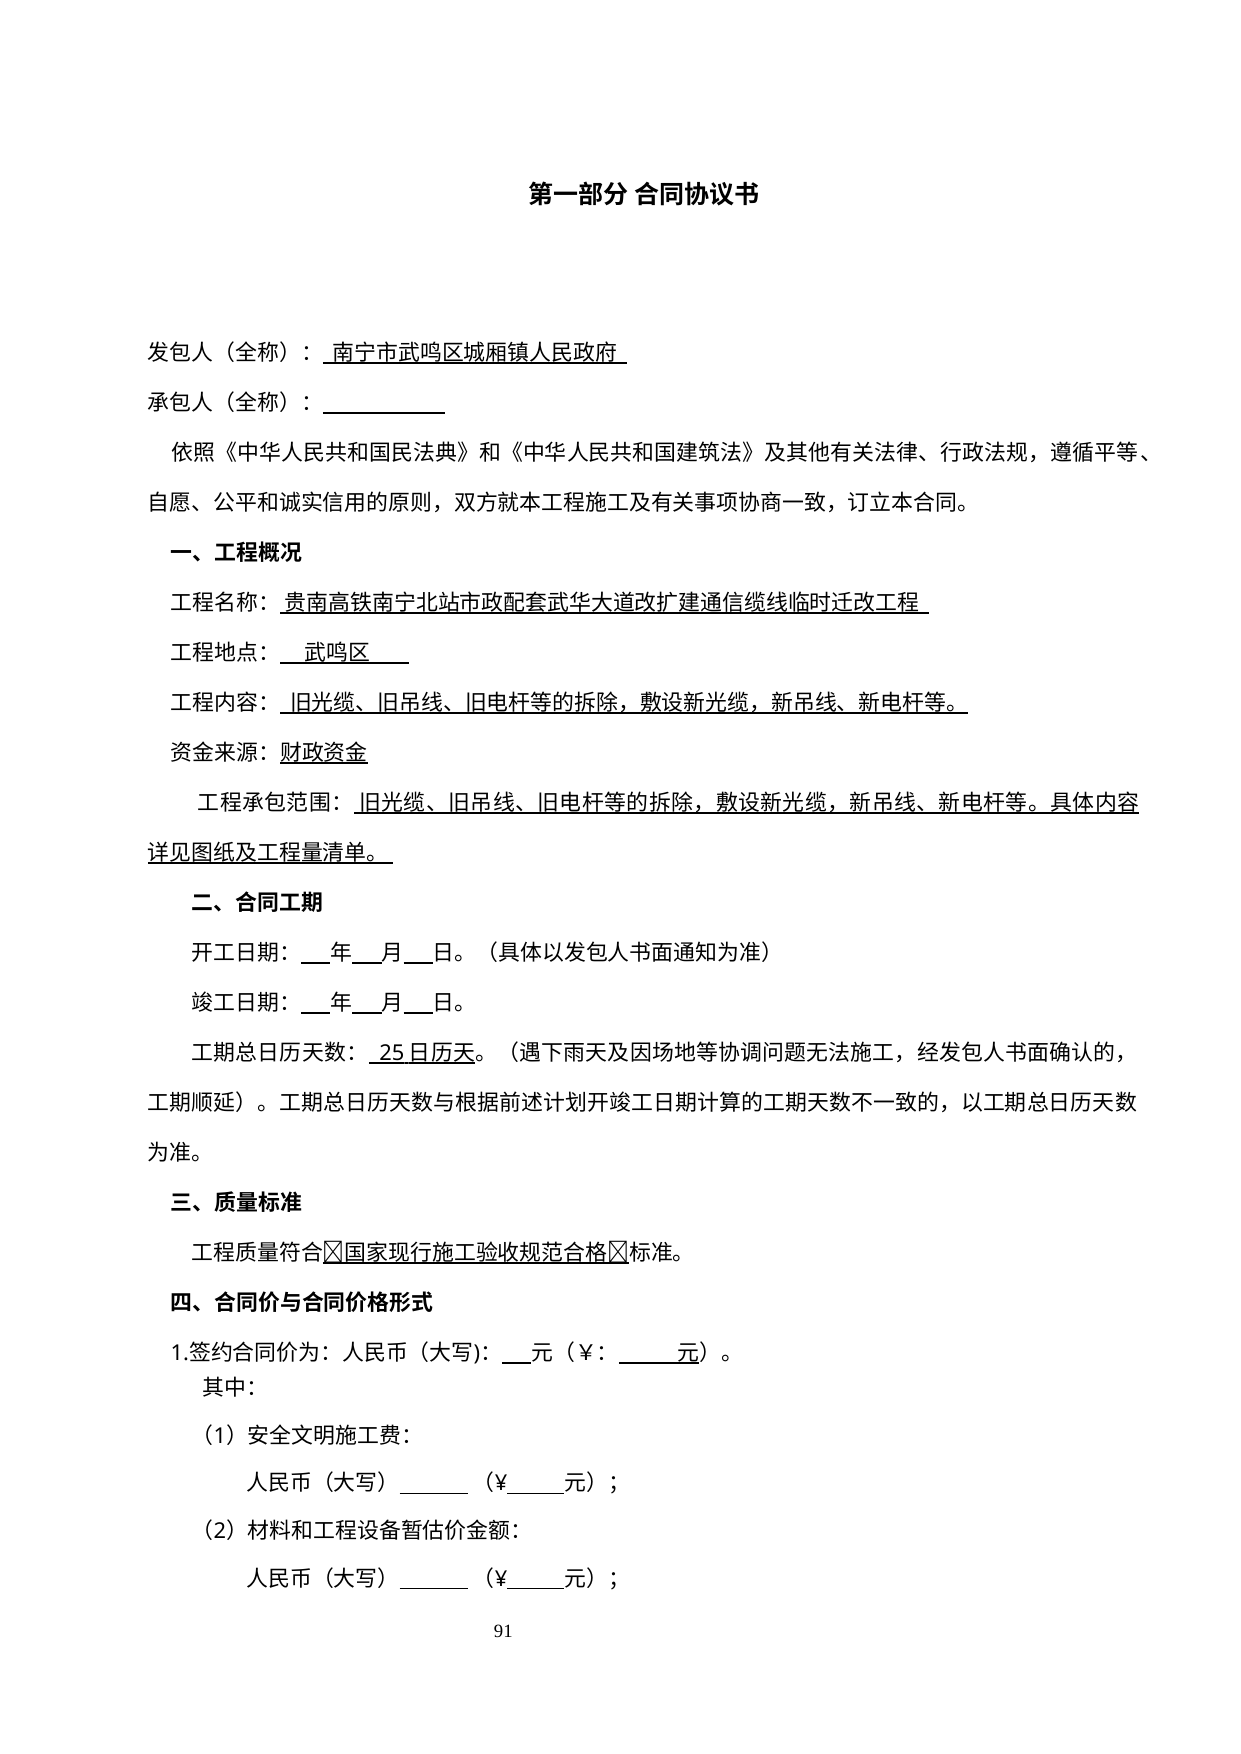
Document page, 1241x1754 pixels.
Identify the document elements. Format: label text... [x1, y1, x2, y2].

text （2）材料和工程设备暂估价金额： [148, 1513, 1140, 1545]
text 工程地点： 武鸣区 [148, 620, 1140, 670]
text 发包人（全称）： 南宁市武鸣区城厢镇人民政府 [148, 320, 1140, 370]
text 工程内容： 旧光缆、旧吊线、旧电杆等的拆除，敷设新光缆，新吊线、新电杆等。 [148, 670, 1140, 720]
text 承包人（全称）： [148, 370, 1140, 420]
text 竣工日期： 年 月 日。 [148, 970, 1140, 1020]
text 一、工程概况 [148, 520, 1140, 570]
text 工程名称： 贵南高铁南宁北站市政配套武华大道改扩建通信缆线临时迁改工程 [148, 570, 1140, 620]
text 资金来源：财政资金 [148, 720, 1140, 770]
text 二、合同工期 [148, 870, 1140, 920]
text 依照《中华人民共和国民法典》和《中华人民共和国建筑法》及其他有关法律、行政法规，遵循平等、自愿、公平和诚实信用的原则，双方就本工程施工及有关事项协商一致，订立本合同。 [148, 420, 1140, 520]
text 三、质量标准 [148, 1170, 1140, 1220]
text 开工日期： 年 月 日。（具体以发包人书面通知为准） [148, 920, 1140, 970]
text 四、合同价与合同价格形式 [148, 1270, 1140, 1320]
text （1）安全文明施工费： [148, 1418, 1140, 1449]
text 工程质量符合国家现行施工验收规范合格标准。 [148, 1220, 1140, 1270]
text 工期总日历天数： 25日历天。（遇下雨天及因场地等协调问题无法施工，经发包人书面确认的，工期顺延）。工期总日历天数与根据前述计划开竣工日期计算的工期天数不一致的，以工期总日历天数为准。 [148, 1020, 1140, 1170]
text 1.签约合同价为：人民币（大写)： 元（￥： 元）。 [148, 1320, 1140, 1370]
text 人民币（大写） （¥ 元）； [148, 1561, 1140, 1592]
text 工程承包范围： 旧光缆、旧吊线、旧电杆等的拆除，敷设新光缆，新吊线、新电杆等。具体内容详见图纸及工程量清单。 [148, 770, 1140, 870]
text 其中： [148, 1370, 1140, 1402]
text 人民币（大写） （¥ 元）； [191, 1465, 1140, 1497]
text 第一部分 合同协议书 [148, 174, 1140, 211]
